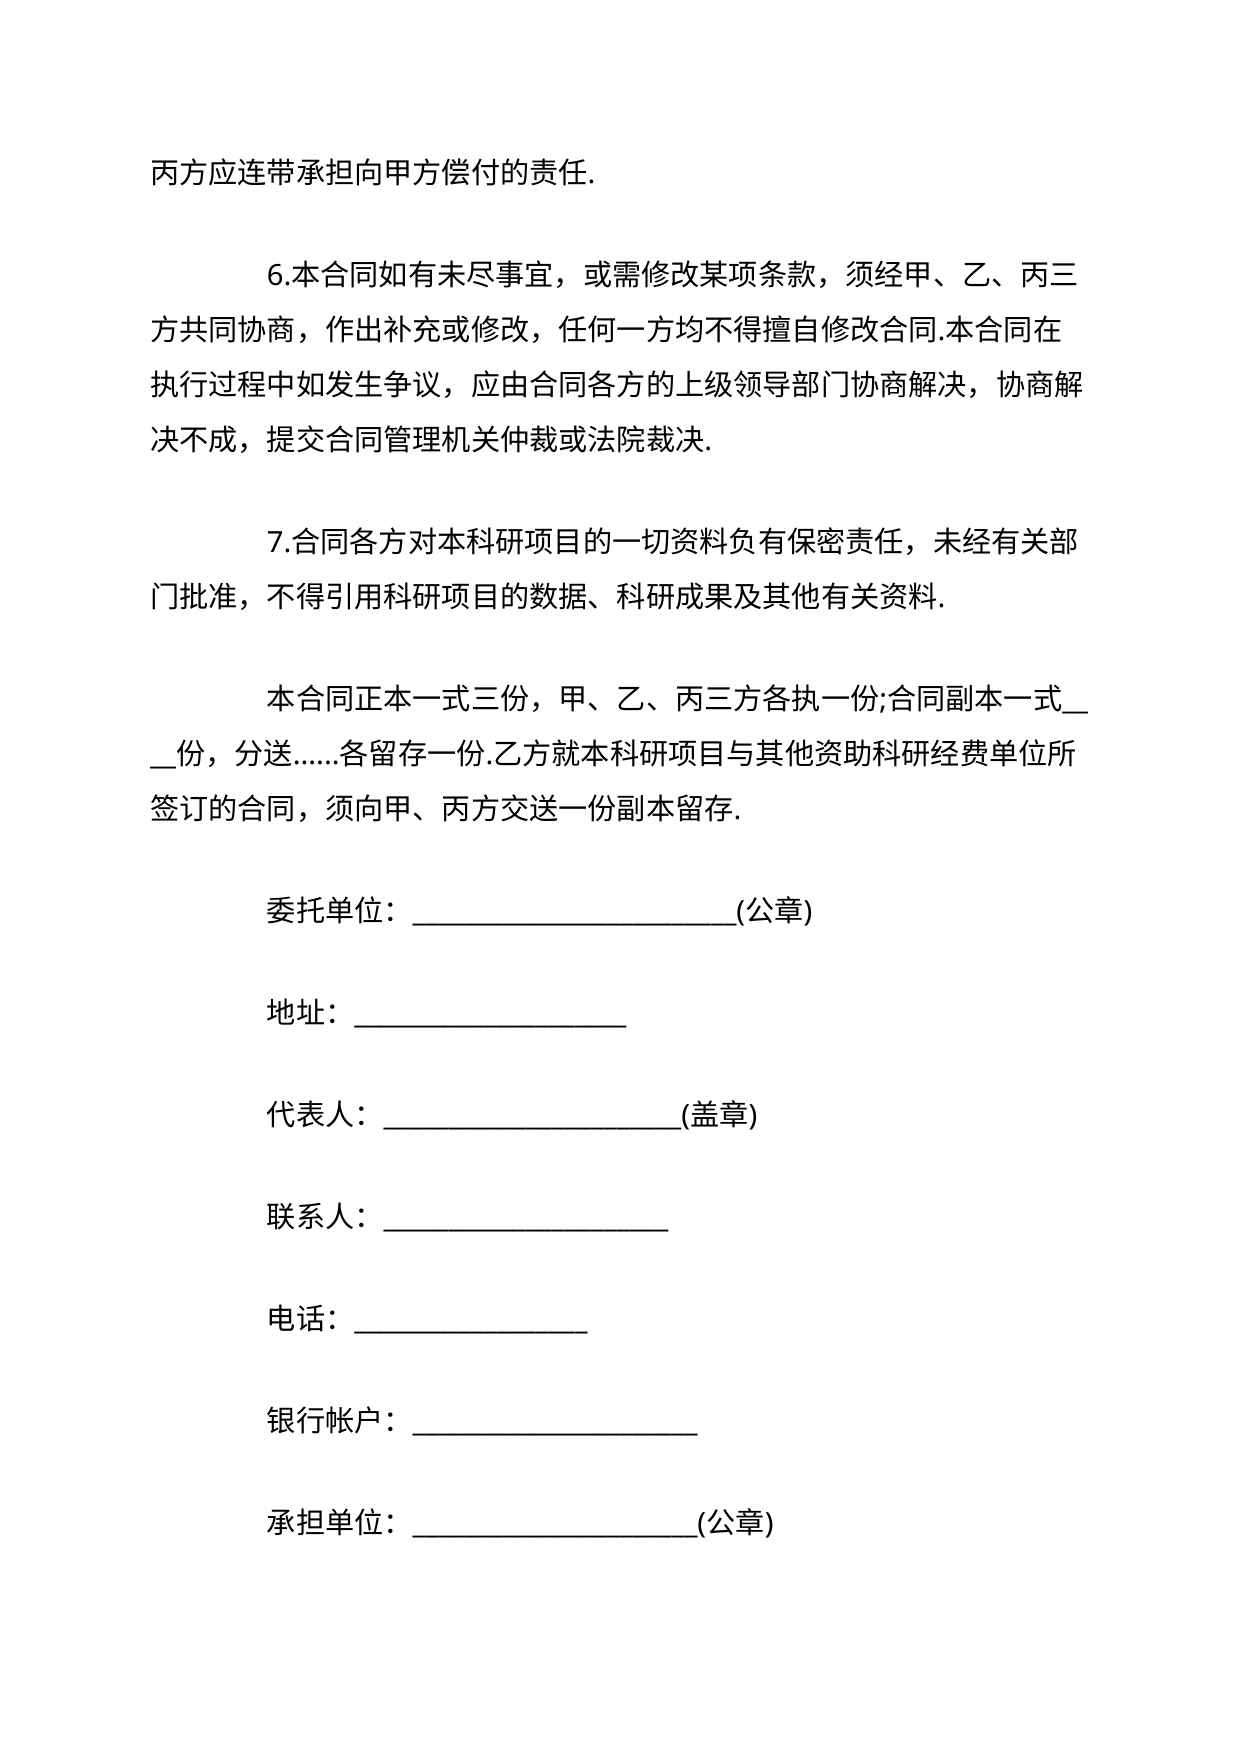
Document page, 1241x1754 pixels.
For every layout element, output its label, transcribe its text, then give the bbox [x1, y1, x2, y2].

text 6.本合同如有未尽事宜，或需修改某项条款，须经甲、乙、丙三方共同协商，作出补充或修改，任何一方均不得擅自修改合同.本合同在执行过程中如发生争议，应由合同各方的上级领导部门协商解决，协商解决不成，提交合同管理机关仲裁或法院裁决. [150, 252, 1090, 459]
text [150, 150, 1090, 192]
text 电话：__________________ [150, 1296, 1090, 1338]
text 地址：_____________________ [150, 990, 1090, 1032]
text 承担单位：______________________(公章) [150, 1500, 1090, 1542]
text 本合同正本一式三份，甲、乙、丙三方各执一份;合同副本一式____份，分送......各留存一份.乙方就本科研项目与其他资助科研经费单位所签订的合同，须向甲、丙方交送一份副本留存. [150, 676, 1090, 828]
text 委托单位：_________________________(公章) [150, 888, 1090, 930]
text 联系人：______________________ [150, 1194, 1090, 1236]
text 7.合同各方对本科研项目的一切资料负有保密责任，未经有关部门批准，不得引用科研项目的数据、科研成果及其他有关资料. [150, 519, 1090, 616]
text 代表人：_______________________(盖章) [150, 1092, 1090, 1134]
text 银行帐户：______________________ [150, 1398, 1090, 1440]
